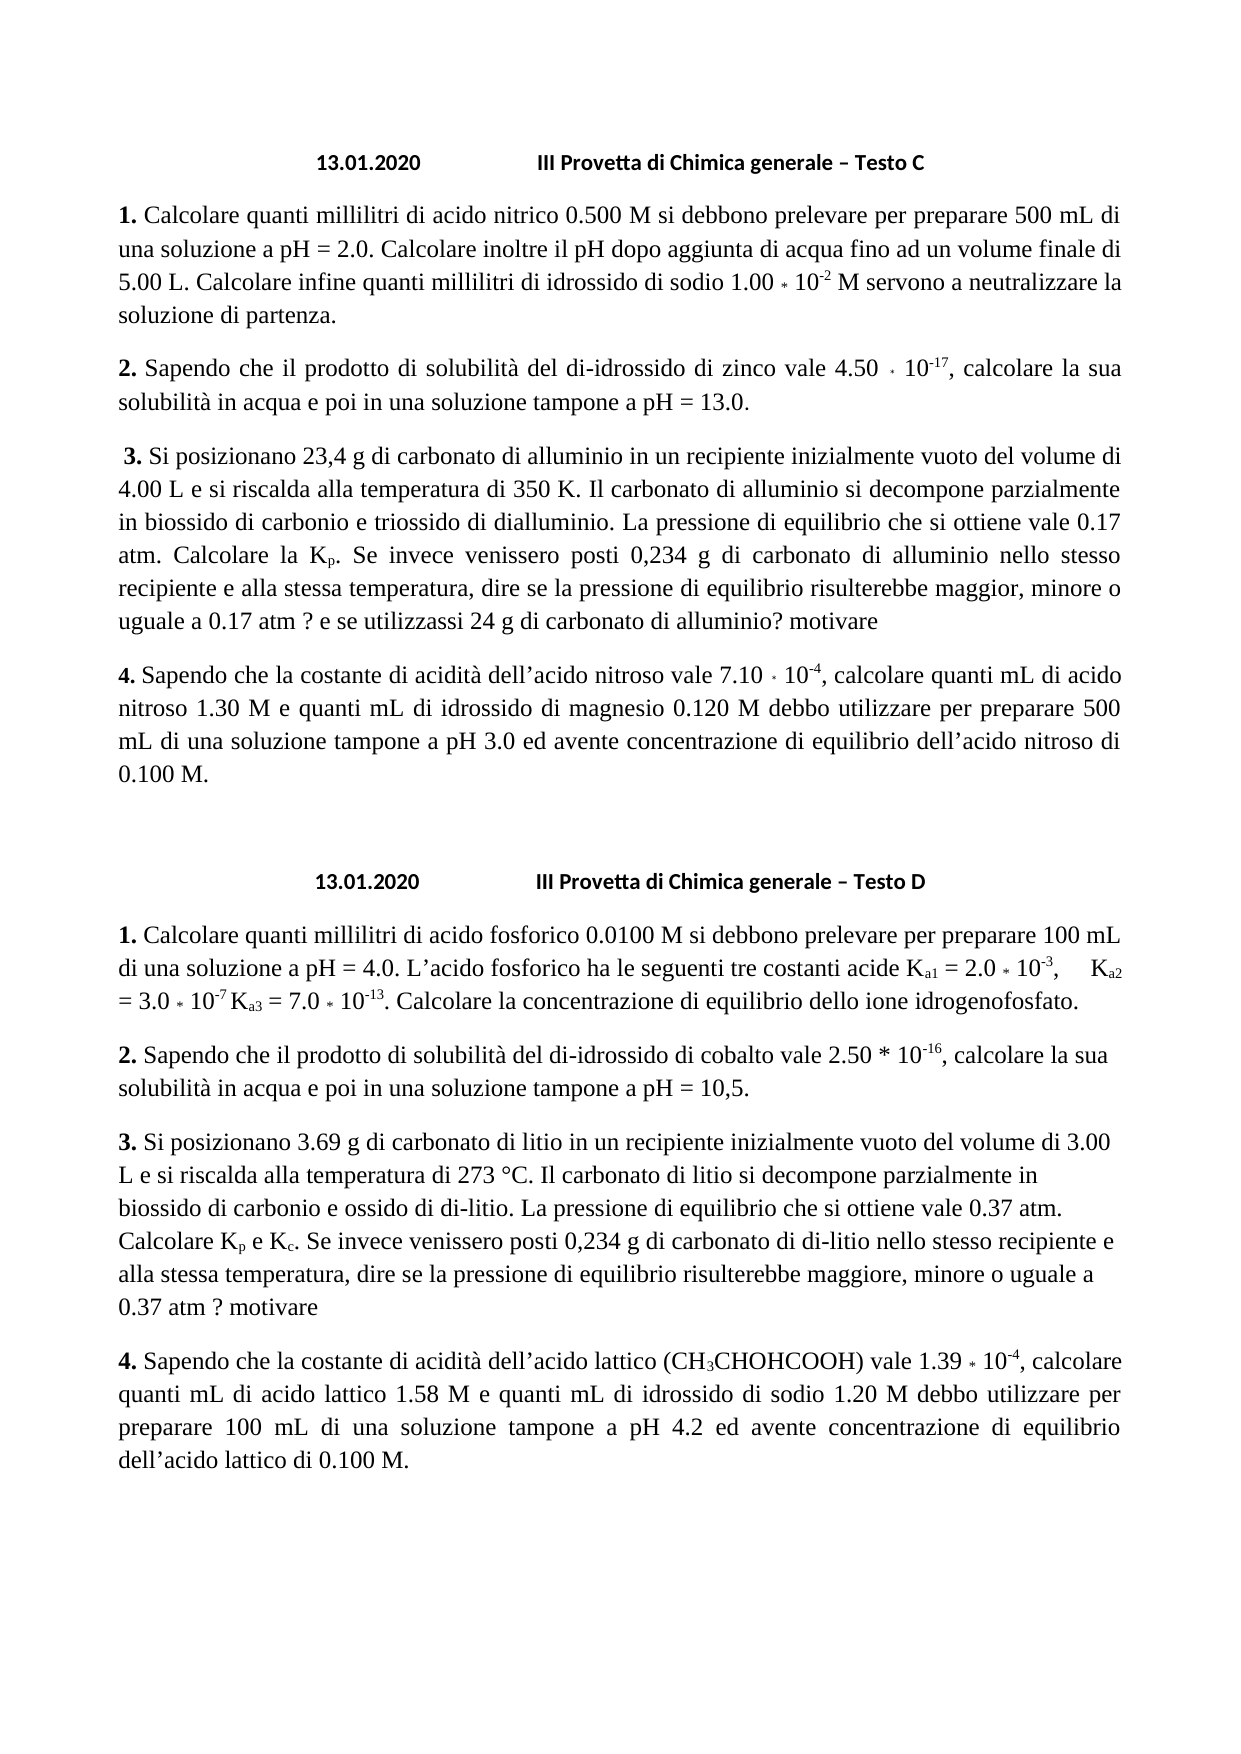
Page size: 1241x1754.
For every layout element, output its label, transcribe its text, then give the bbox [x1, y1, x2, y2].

text 2. Sapendo che il prodotto di solubilità del di-idrossido di cobalto vale 2.50 * 10-16, calcolare la sua solubilità in acqua e poi in una soluzione tampone a pH = 10,5. [118, 1040, 1122, 1102]
text 3. Si posizionano 23,4 g di carbonato di alluminio in un recipiente inizialmente vuoto del volume di 4.00 L e si riscalda alla temperatura di 350 K. Il carbonato di alluminio si decompone parzialmente in biossido di carbonio e triossido di dialluminio. La pressione di equilibrio che si ottiene vale 0.17 atm. Calcolare la Kp. Se invece venissero posti 0,234 g di carbonato di alluminio nello stesso recipiente e alla stessa temperatura, dire se la pressione di equilibrio risulterebbe maggior, minore o uguale a 0.17 atm ? e se utilizzassi 24 g di carbonato di alluminio? motivare [118, 441, 1122, 635]
text 13.01.2020 III Provetta di Chimica generale – Testo D [118, 867, 1122, 895]
text 1. Calcolare quanti millilitri di acido nitrico 0.500 M si debbono prelevare per preparare 500 mL di una soluzione a pH = 2.0. Calcolare inoltre il pH dopo aggiunta di acqua fino ad un volume finale di 5.00 L. Calcolare infine quanti millilitri di idrossido di sodio 1.00 * 10-2 M servono a neutralizzare la soluzione di partenza. [118, 201, 1122, 328]
text 4. Sapendo che la costante di acidità dell’acido nitroso vale 7.10 * 10-4, calcolare quanti mL di acido nitroso 1.30 M e quanti mL di idrossido di magnesio 0.120 M debbo utilizzare per preparare 500 mL di una soluzione tampone a pH 3.0 ed avente concentrazione di equilibrio dell’acido nitroso di 0.100 M. [118, 660, 1122, 788]
text 2. Sapendo che il prodotto di solubilità del di-idrossido di zinco vale 4.50 * 10-17, calcolare la sua solubilità in acqua e poi in una soluzione tampone a pH = 13.0. [118, 353, 1122, 416]
text 4. Sapendo che la costante di acidità dell’acido lattico (CH3CHOHCOOH) vale 1.39 * 10-4, calcolare quanti mL di acido lattico 1.58 M e quanti mL di idrossido di sodio 1.20 M debbo utilizzare per preparare 100 mL di una soluzione tampone a pH 4.2 ed avente concentrazione di equilibrio dell’acido lattico di 0.100 M. [118, 1346, 1122, 1474]
text 1. Calcolare quanti millilitri di acido fosforico 0.0100 M si debbono prelevare per preparare 100 mL di una soluzione a pH = 4.0. L’acido fosforico ha le seguenti tre costanti acide Ka1 = 2.0 * 10-3, Ka2 = 3.0 * 10-7 Ka3 = 7.0 * 10-13. Calcolare la concentrazione di equilibrio dello ione idrogenofosfato. [118, 920, 1122, 1015]
text 3. Si posizionano 3.69 g di carbonato di litio in un recipiente inizialmente vuoto del volume di 3.00 L e si riscalda alla temperatura di 273 °C. Il carbonato di litio si decompone parzialmente in biossido di carbonio e ossido di di-litio. La pressione di equilibrio che si ottiene vale 0.37 atm. Calcolare Kp e Kc. Se invece venissero posti 0,234 g di carbonato di di-litio nello stesso recipiente e alla stessa temperatura, dire se la pressione di equilibrio risulterebbe maggiore, minore o uguale a 0.37 atm ? motivare [118, 1127, 1122, 1321]
text 13.01.2020 III Provetta di Chimica generale – Testo C [118, 148, 1122, 176]
